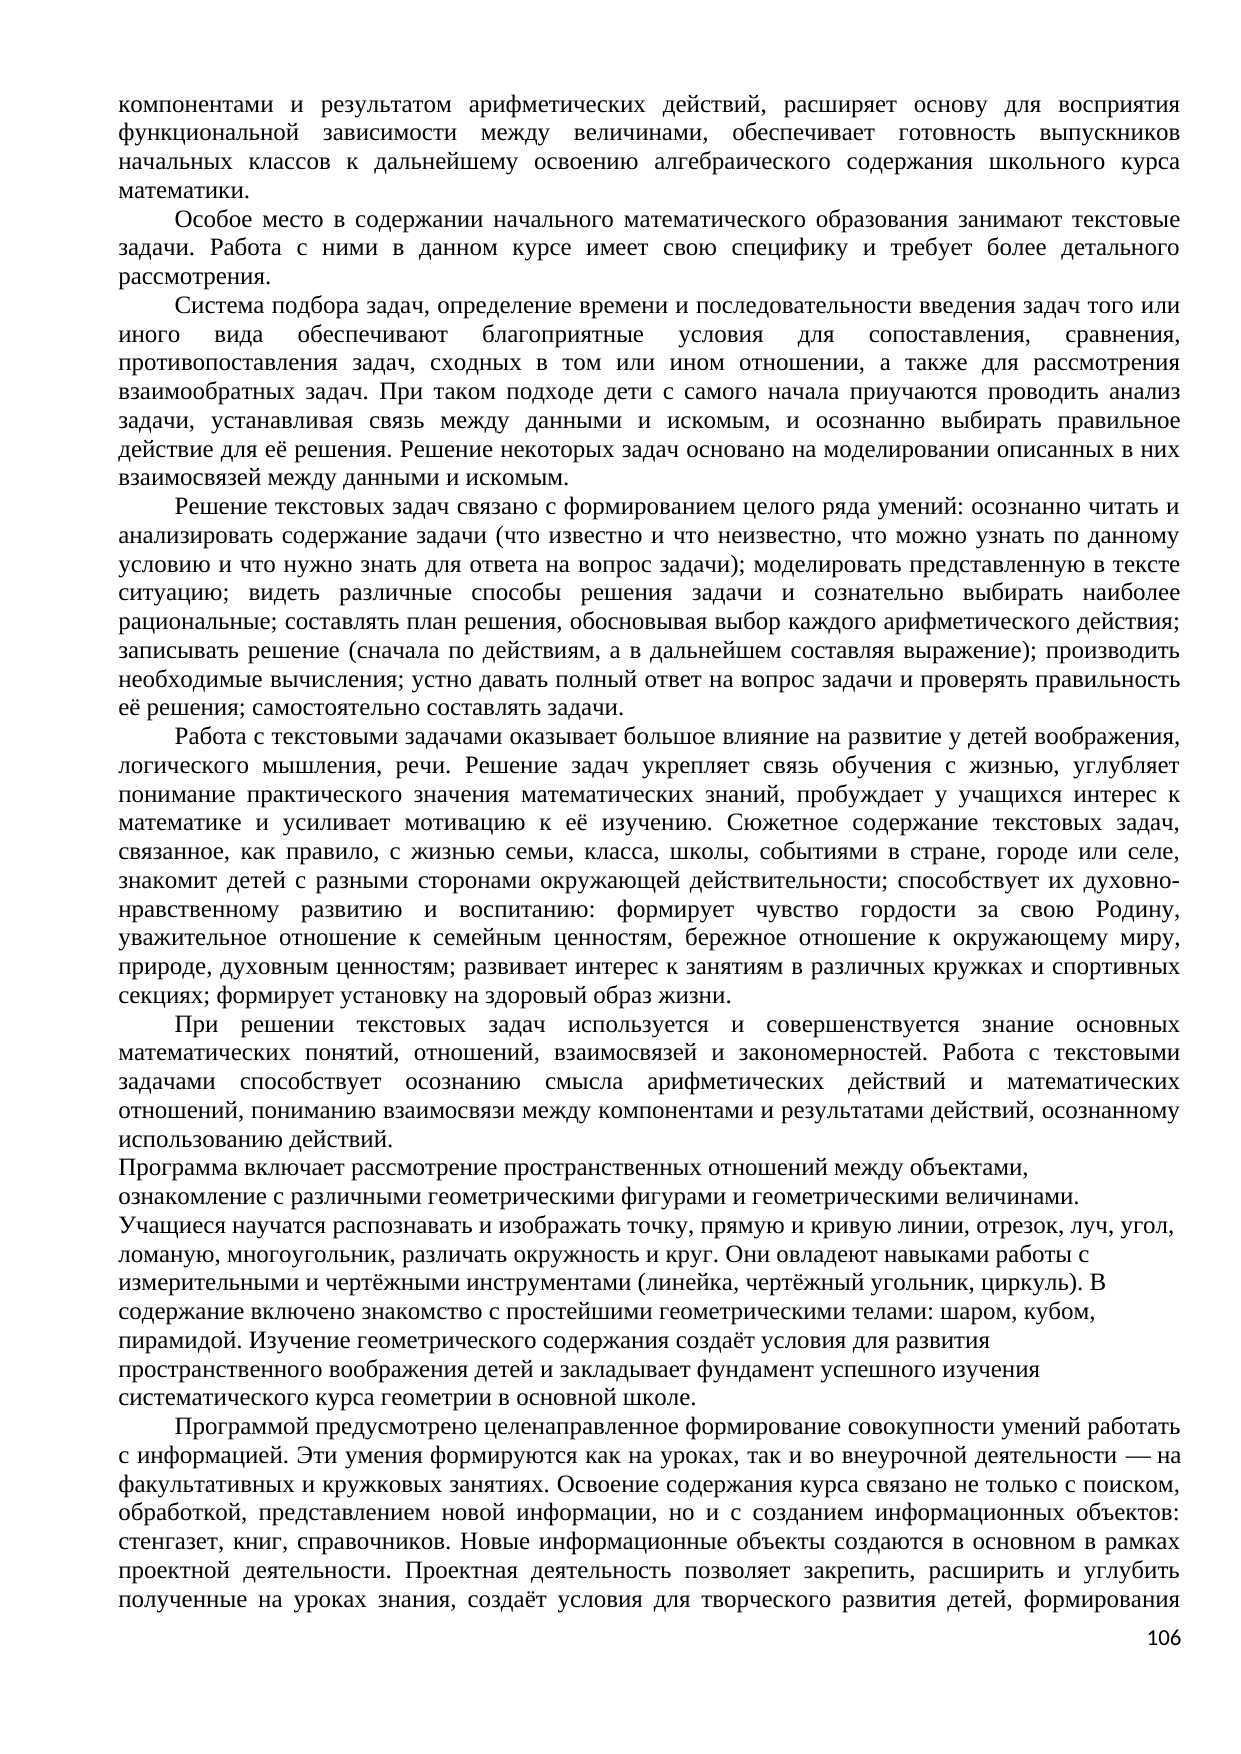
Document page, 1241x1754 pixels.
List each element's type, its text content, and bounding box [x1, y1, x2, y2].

text Программа включает рассмотрение пространственных отношений между объектами, ознакомление с различными геометрическими фигурами и геометрическими величинами. Учащиеся научатся распознавать и изображать точку, прямую и кривую линии, отрезок, луч, угол, ломаную, многоугольник, различать окружность и круг. Они овладеют навыками работы с измерительными и чертёжными инструментами (линейка, чертёжный угольник, циркуль). В содержание включено знакомство с простейшими геометрическими телами: шаром, кубом, пирамидой. Изучение геометрического содержания создаёт условия для развития пространственного воображения детей и закладывает фундамент успешного изучения систематического курса геометрии в основной школе. [118, 1152, 1181, 1411]
text Особое место в содержании начального математического образования занимают текстовые задачи. Работа с ними в данном курсе имеет свою специфику и требует более детального рассмотрения. [118, 204, 1181, 290]
text При решении текстовых задач используется и совершенствуется знание основных математических понятий, отношений, взаимосвязей и закономерностей. Работа с текстовыми задачами способствует осознанию смысла арифметических действий и математических отношений, пониманию взаимосвязи между компонентами и результатами действий, осознанному использованию действий. [118, 1009, 1181, 1152]
text Система подбора задач, определение времени и последовательности введения задач того или иного вида обеспечивают благоприятные условия для сопоставления, сравнения, противопоставления задач, сходных в том или ином отношении, а также для рассмотрения взаимообратных задач. При таком подходе дети с самого начала приучаются проводить анализ задачи, устанавливая связь между данными и искомым, и осознанно выбирать правильное действие для её решения. Решение некоторых задач основано на моделировании описанных в них взаимосвязей между данными и искомым. [118, 290, 1181, 491]
text Работа с текстовыми задачами оказывает большое влияние на развитие у детей воображения, логического мышления, речи. Решение задач укрепляет связь обучения с жизнью, углубляет понимание практического значения математических знаний, пробуждает у учащихся интерес к математике и усиливает мотивацию к её изучению. Сюжетное содержание текстовых задач, связанное, как правило, с жизнью семьи, класса, школы, событиями в стране, городе или селе, знакомит детей с разными сторонами окружающей действительности; способствует их духовно-нравственному развитию и воспитанию: формирует чувство гордости за свою Родину, уважительное отношение к семейным ценностям, бережное отношение к окружающему миру, природе, духовным ценностям; развивает интерес к занятиям в различных кружках и спортивных секциях; формирует установку на здоровый образ жизни. [118, 721, 1181, 1009]
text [118, 89, 1181, 204]
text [118, 1411, 1181, 1612]
text Решение текстовых задач связано с формированием целого ряда умений: осознанно читать и анализировать содержание задачи (что известно и что неизвестно, что можно узнать по данному условию и что нужно знать для ответа на вопрос задачи); моделировать представленную в тексте ситуацию; видеть различные способы решения задачи и сознательно выбирать наиболее рациональные; составлять план решения, обосновывая выбор каждого арифметического действия; записывать решение (сначала по действиям, а в дальнейшем составляя выражение); производить необходимые вычисления; устно давать полный ответ на вопрос задачи и проверять правильность её решения; самостоятельно составлять задачи. [118, 491, 1181, 721]
